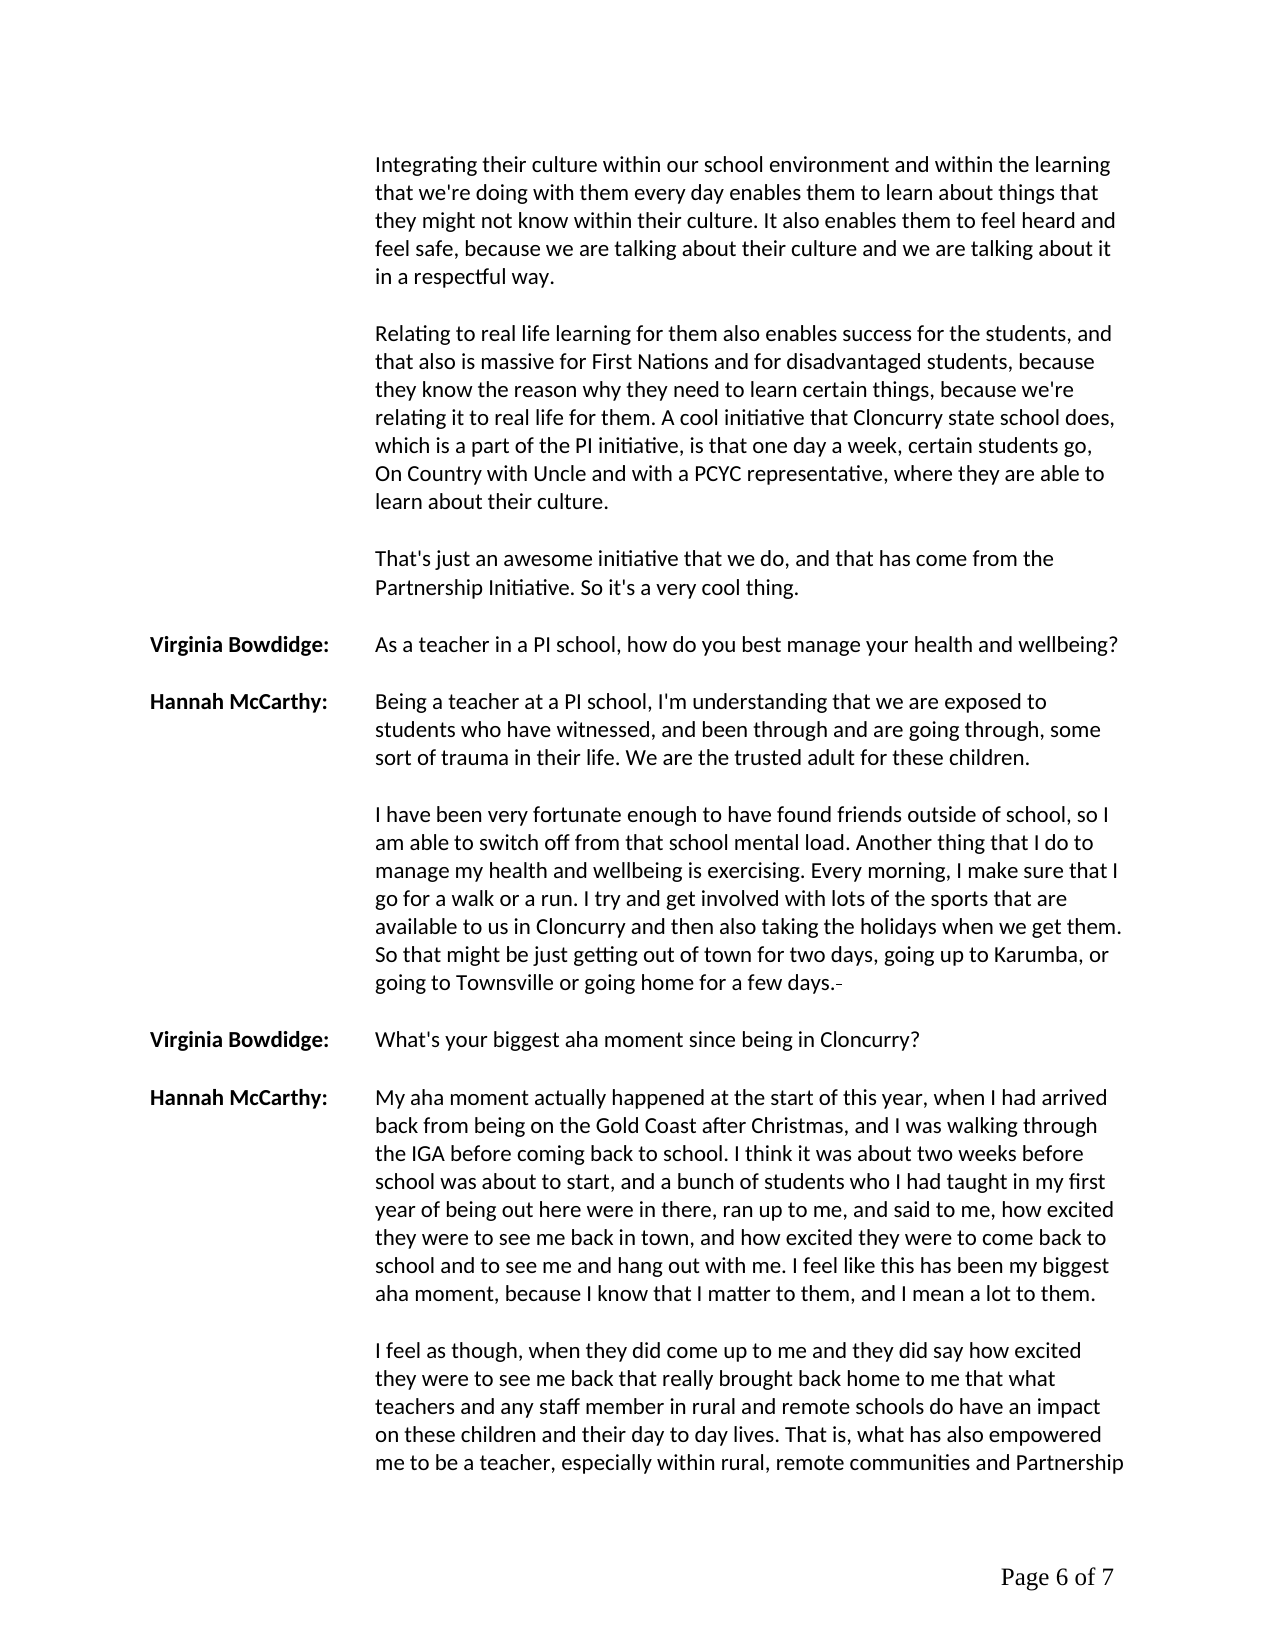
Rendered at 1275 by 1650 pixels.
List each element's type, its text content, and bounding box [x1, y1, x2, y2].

text Hannah McCarthy: My aha moment actually happened at the start of this year, when I had arrived back from being on the Gold Coast after Christmas, and I was walking through the IGA before coming back to school. I think it was about two weeks before school was about to start, and a bunch of students who I had taught in my first year of being out here were in there, ran up to me, and said to me, how excited they were to see me back in town, and how excited they were to come back to school and to see me and hang out with me. I feel like this has been my biggest aha moment, because I know that I matter to them, and I mean a lot to them. [150, 1083, 1125, 1307]
text Hannah McCarthy: Being a teacher at a PI school, I'm understanding that we are exposed to students who have witnessed, and been through and are going through, some sort of trauma in their life. We are the trusted adult for these children. [150, 687, 1125, 771]
text Virginia Bowdidge: What's your biggest aha moment since being in Cloncurry? [150, 1026, 1125, 1053]
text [375, 1336, 1125, 1476]
text That's just an awesome initiative that we do, and that has come from the Partnership Initiative. So it's a very cool thing. [375, 544, 1125, 601]
text I have been very fortunate enough to have found friends outside of school, so I am able to switch off from that school mental load. Another thing that I do to manage my health and wellbeing is exercising. Every morning, I make sure that I go for a walk or a run. I try and get involved with lots of the sports that are available to us in Cloncurry and then also taking the holidays when we get them. So that might be just getting out of town for two days, going up to Karumba, or going to Townsville or going home for a few days. [150, 800, 1125, 996]
text Relating to real life learning for them also enables success for the students, and that also is massive for First Nations and for disadvantaged students, because they know the reason why they need to learn certain things, because we're relating it to real life for them. A cool initiative that Cloncurry state school does, which is a part of the PI initiative, is that one day a week, certain students go, On Country with Uncle and with a PCYC representative, where they are able to learn about their culture. [375, 319, 1125, 515]
text Virginia Bowdidge: As a teacher in a PI school, how do you best manage your health and wellbeing? [150, 630, 1125, 658]
text Integrating their culture within our school environment and within the learning that we're doing with them every day enables them to learn about things that they might not know within their culture. It also enables them to feel heard and feel safe, because we are talking about their culture and we are talking about it in a respectful way. [375, 150, 1125, 290]
